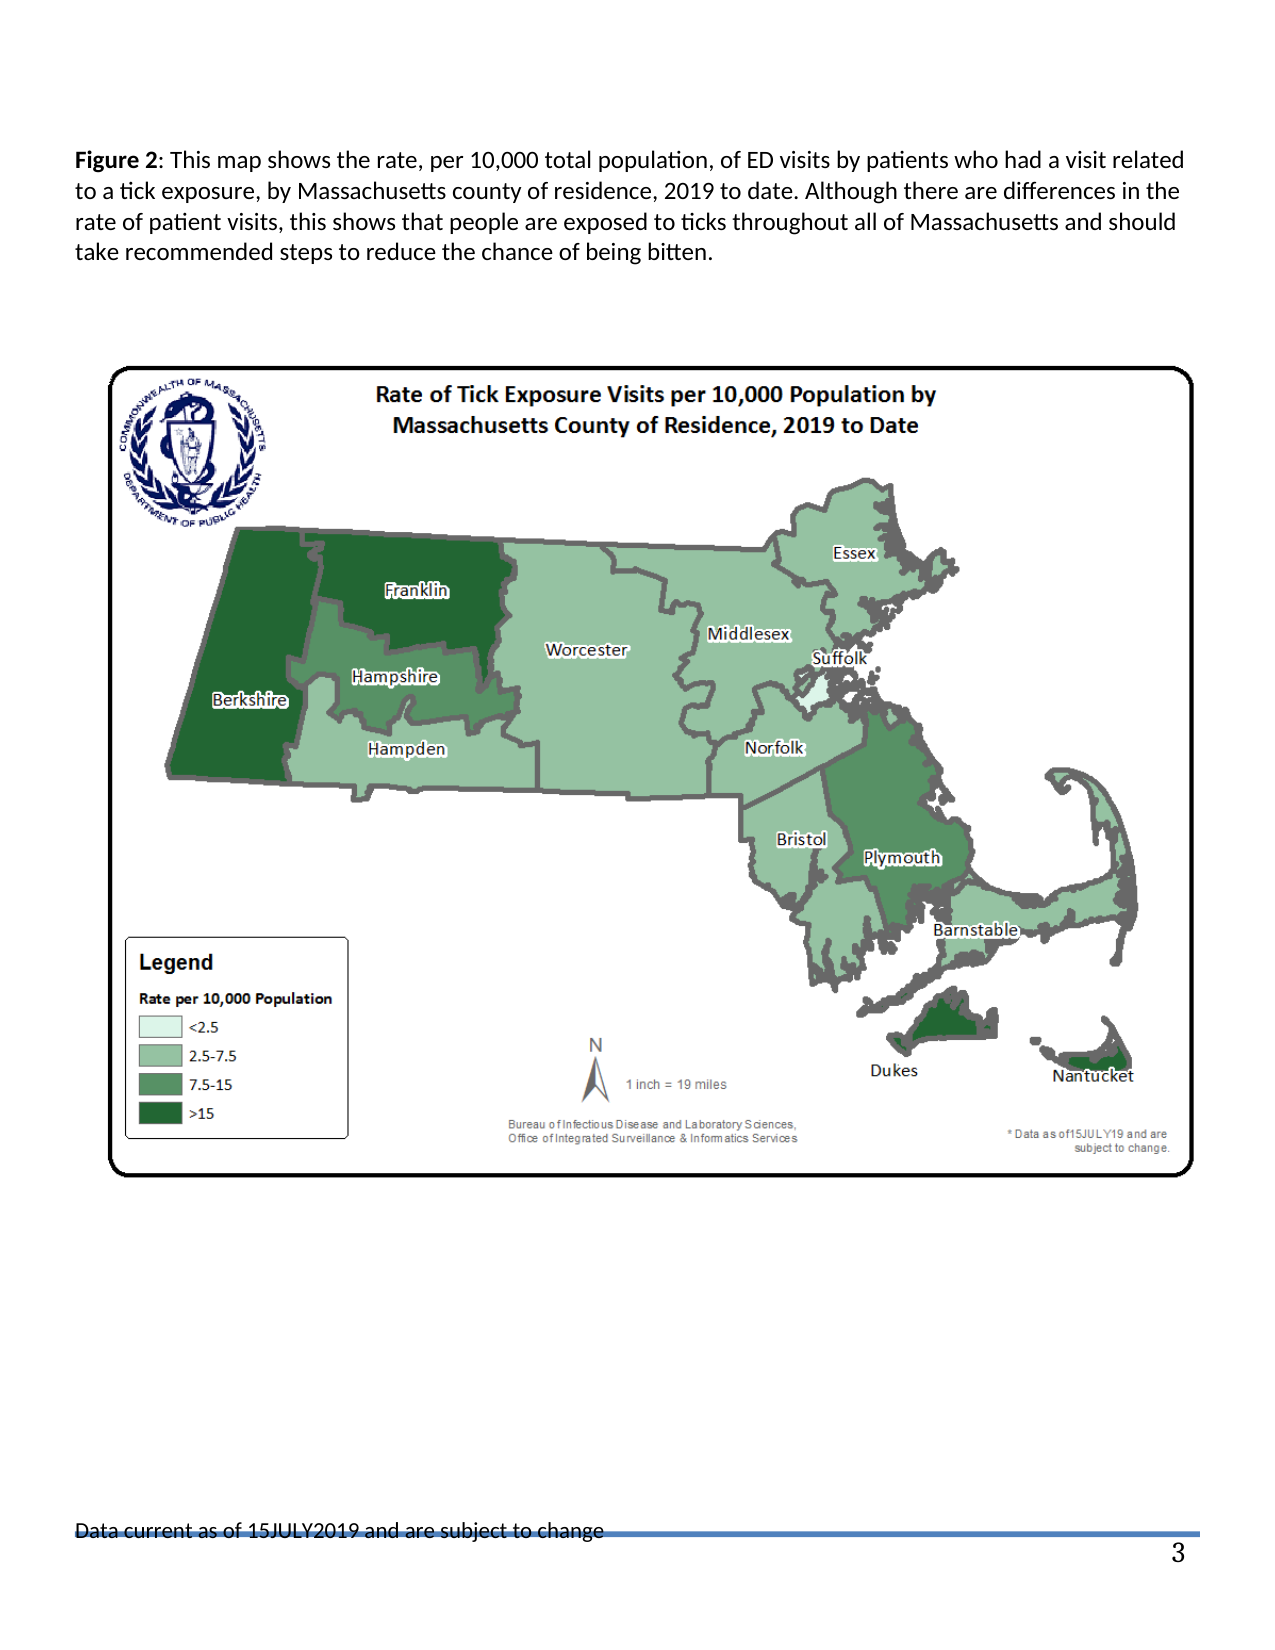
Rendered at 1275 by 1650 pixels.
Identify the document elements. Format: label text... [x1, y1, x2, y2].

picture [75, 334, 1199, 1203]
text Figure 2: This map shows the rate, per 10,000 total population, of ED visits by patients who had a visit related to a tick exposure, by Massachusetts county of residence, 2019 to date. Although there are differences in the rate of patient visits, this shows that people are exposed to ticks throughout all of Massachusetts and should take recommended steps to reduce the chance of being bitten. [75, 145, 1200, 267]
